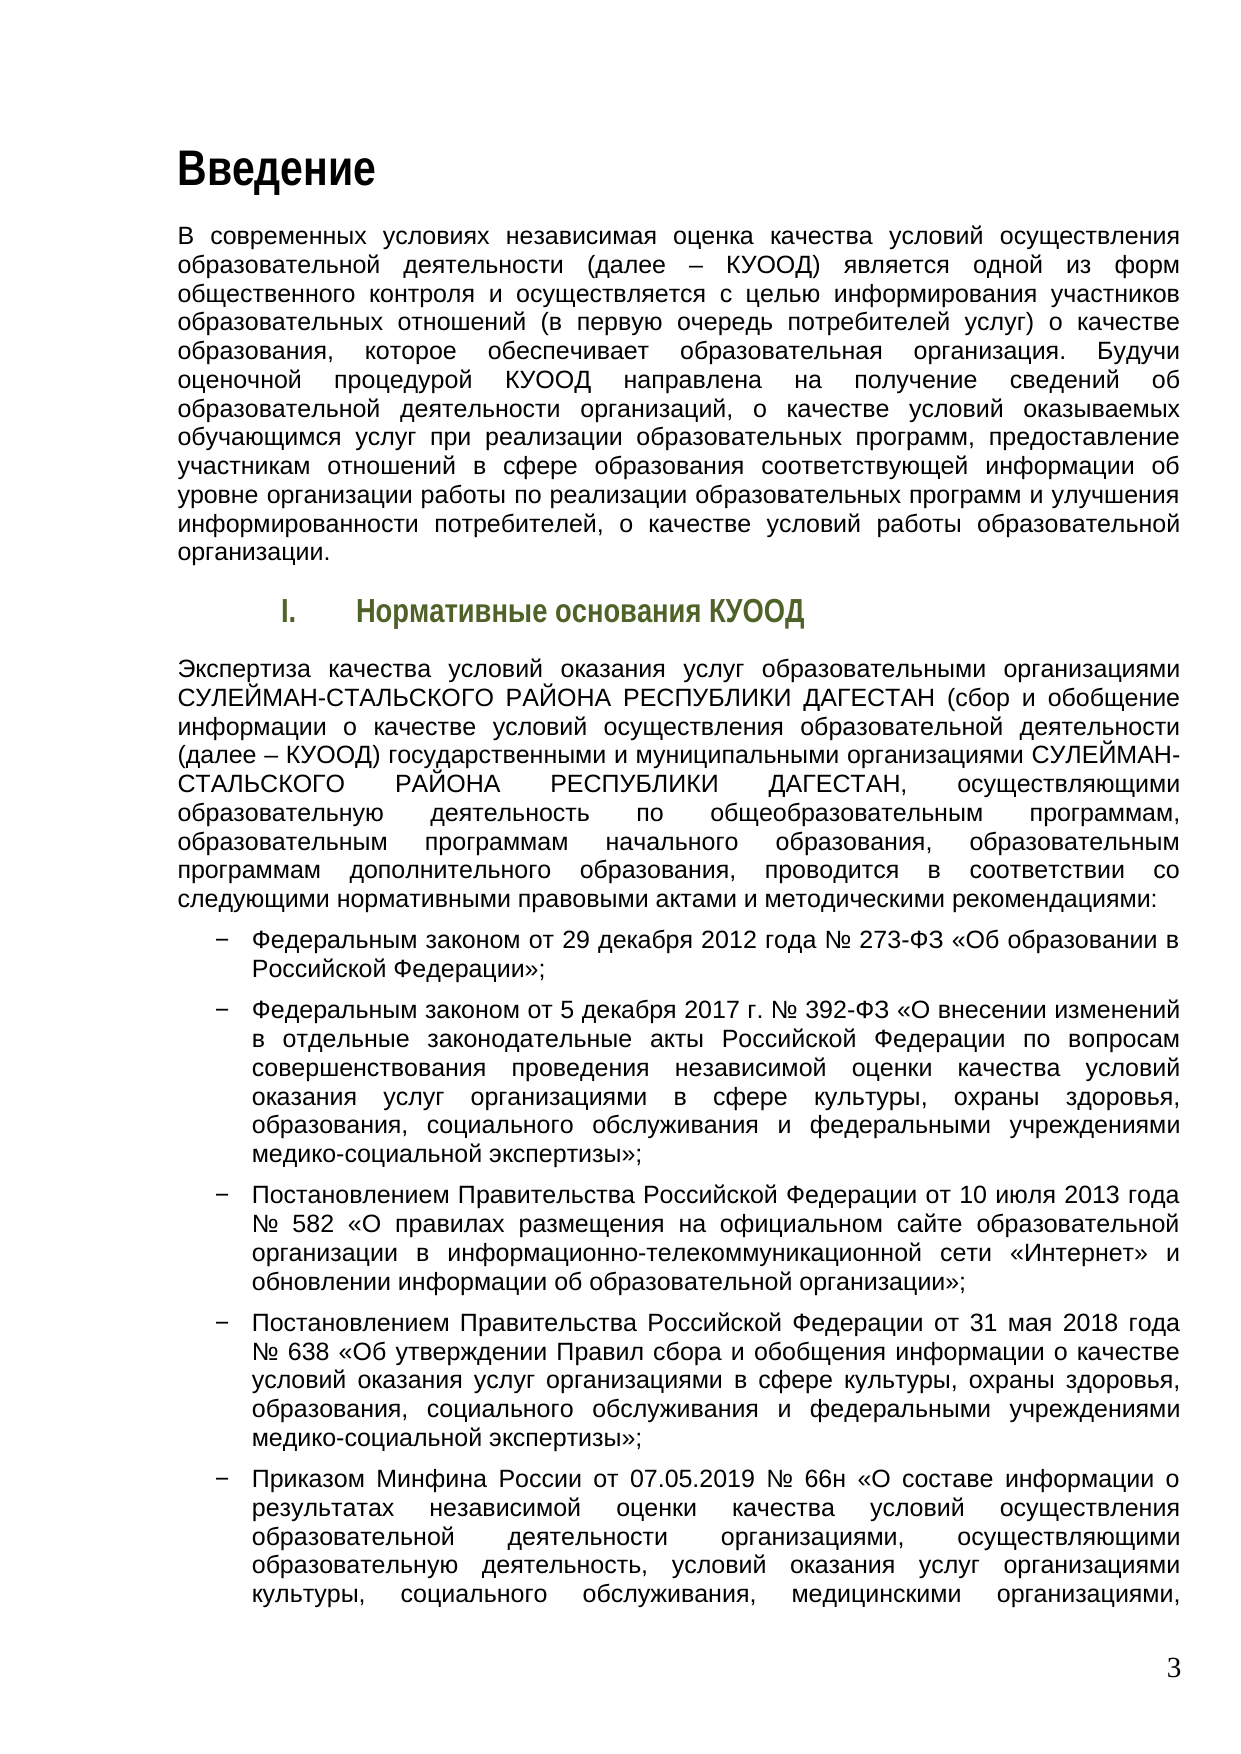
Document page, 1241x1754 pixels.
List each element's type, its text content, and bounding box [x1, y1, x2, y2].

text В современных условиях независимая оценка качества условий осуществления образовательной деятельности (далее – КУООД) является одной из форм общественного контроля и осуществляется с целью информирования участников образовательных отношений (в первую очередь потребителей услуг) о качестве образования, которое обеспечивает образовательная организация. Будучи оценочной процедурой КУООД направлена на получение сведений об образовательной деятельности организаций, о качестве условий оказываемых обучающимся услуг при реализации образовательных программ, предоставление участникам отношений в сфере образования соответствующей информации об уровне организации работы по реализации образовательных программ и улучшения информированности потребителей, о качестве условий работы образовательной организации. [177, 221, 1181, 566]
list Постановлением Правительства Российской Федерации от 31 мая 2018 года № 638 «Об утверждении Правил сбора и обобщения информации о качестве условий оказания услуг организациями в сфере культуры, охраны здоровья, образования, социального обслуживания и федеральными учреждениями медико-социальной экспертизы»; [214, 1308, 1181, 1452]
subtitle Нормативные основания КУООД [281, 591, 1181, 629]
list Федеральным законом от 5 декабря 2017 г. № 392-ФЗ «О внесении изменений в отдельные законодательные акты Российской Федерации по вопросам совершенствования проведения независимой оценки качества условий оказания услуг организациями в сфере культуры, охраны здоровья, образования, социального обслуживания и федеральными учреждениями медико-социальной экспертизы»; [214, 996, 1181, 1168]
list Постановлением Правительства Российской Федерации от 10 июля 2013 года № 582 «О правилах размещения на официальном сайте образовательной организации в информационно-телекоммуникационной сети «Интернет» и обновлении информации об образовательной организации»; [214, 1181, 1181, 1296]
subtitle Введение [177, 139, 1181, 196]
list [214, 1464, 1181, 1608]
list Федеральным законом от 29 декабря 2012 года № 273-ФЗ «Об образовании в Российской Федерации»; [214, 926, 1181, 983]
text Экспертиза качества условий оказания услуг образовательными организациями СУЛЕЙМАН-СТАЛЬСКОГО РАЙОНА РЕСПУБЛИКИ ДАГЕСТАН (сбор и обобщение информации о качестве условий осуществления образовательной деятельности (далее – КУООД) государственными и муниципальными организациями СУЛЕЙМАН-СТАЛЬСКОГО РАЙОНА РЕСПУБЛИКИ ДАГЕСТАН, осуществляющими образовательную деятельность по общеобразовательным программам, образовательным программам начального образования, образовательным программам дополнительного образования, проводится в соответствии со следующими нормативными правовыми актами и методическими рекомендациями: [177, 654, 1181, 913]
